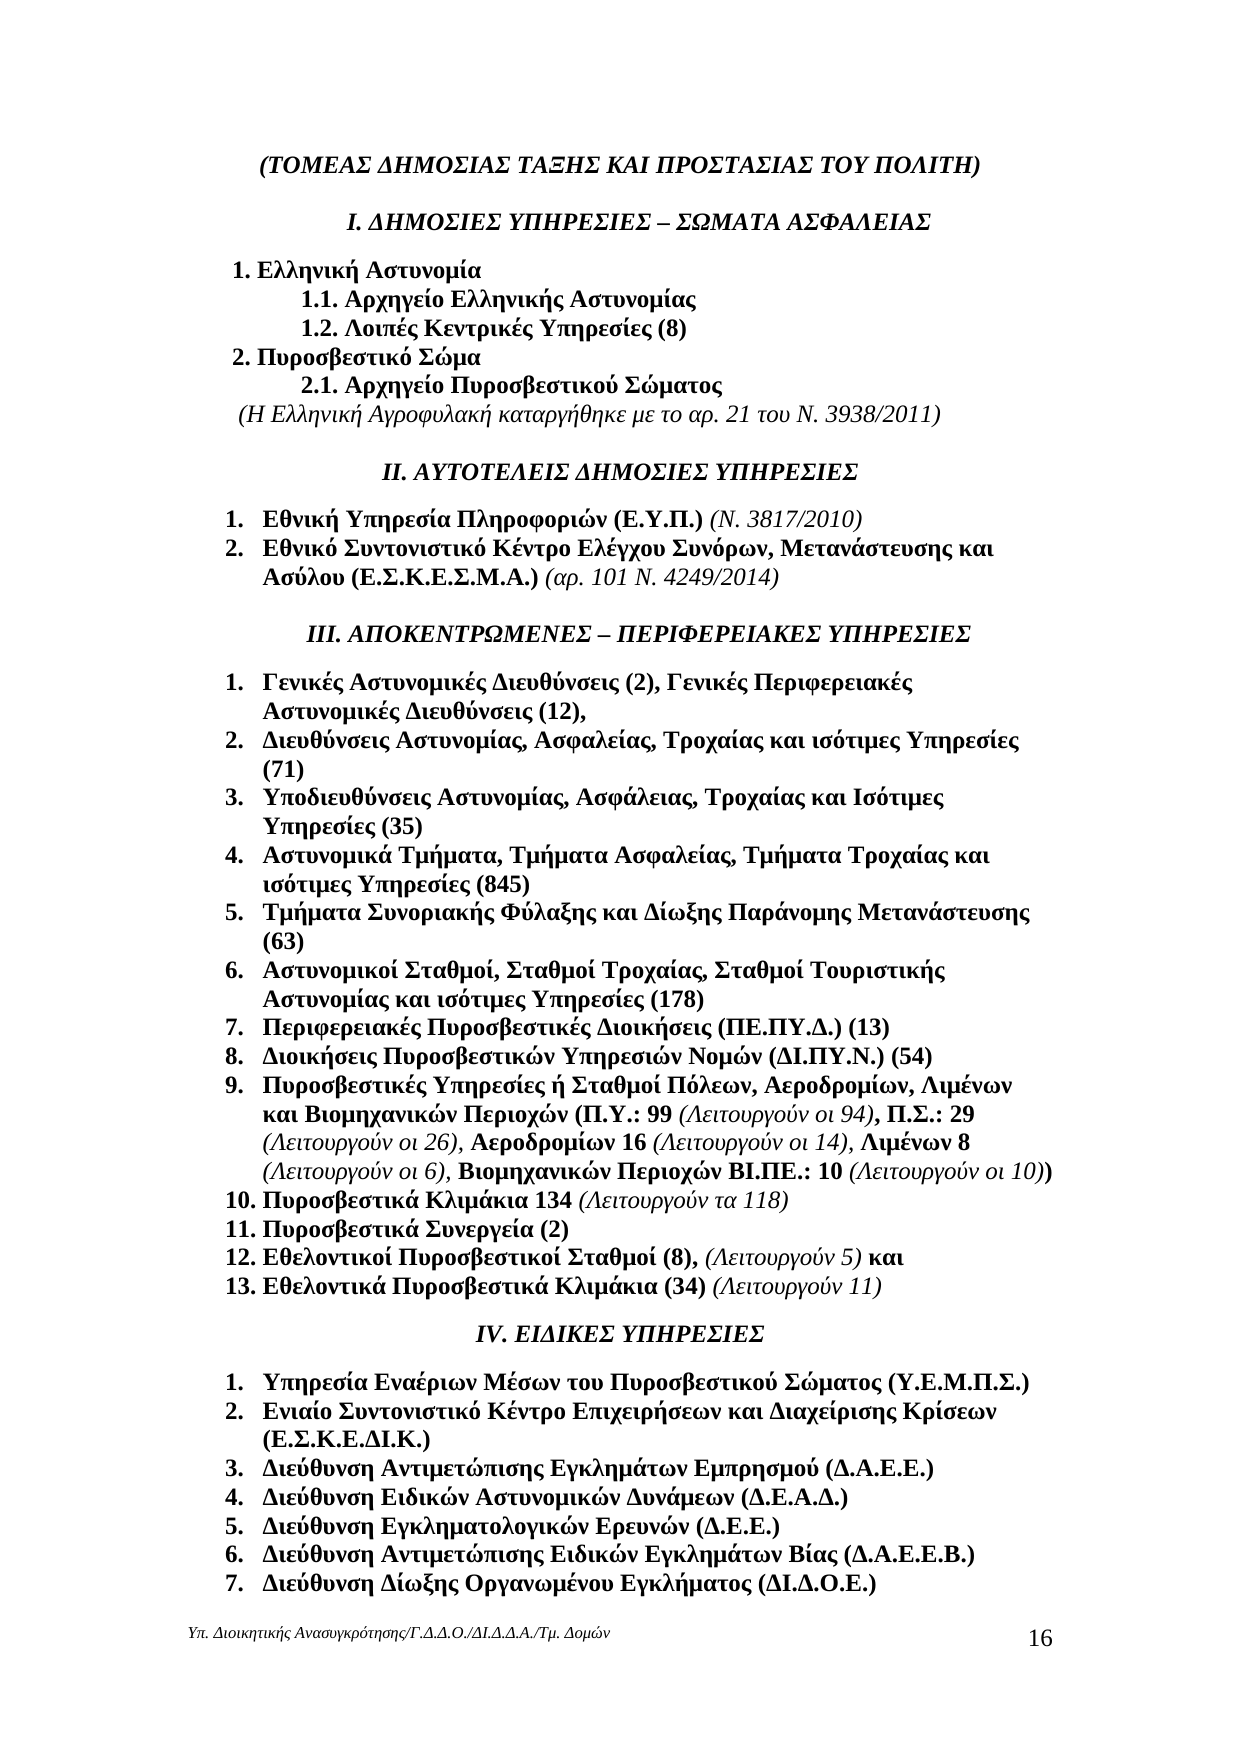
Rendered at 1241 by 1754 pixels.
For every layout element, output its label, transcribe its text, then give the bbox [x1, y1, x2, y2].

list Διεύθυνση Αντιμετώπισης Εγκλημάτων Εμπρησμού (Δ.Α.Ε.Ε.) [225, 1453, 1053, 1482]
list Διεύθυνση Δίωξης Οργανωμένου Εγκλήματος (ΔΙ.Δ.Ο.Ε.) [225, 1568, 1053, 1597]
list Εθνική Υπηρεσία Πληροφοριών (Ε.Υ.Π.) (Ν. 3817/2010) [225, 504, 1053, 533]
text 2.1. Αρχηγείο Πυροσβεστικού Σώματος [232, 370, 1053, 399]
list Εθελοντικοί Πυροσβεστικοί Σταθμοί (8), (Λειτουργούν 5) και [225, 1242, 1053, 1271]
text 1.2. Λοιπές Κεντρικές Υπηρεσίες (8) [232, 313, 1053, 342]
list Υπηρεσία Εναέριων Μέσων του Πυροσβεστικού Σώματος (Υ.Ε.Μ.Π.Σ.) [225, 1367, 1053, 1396]
list Διοικήσεις Πυροσβεστικών Υπηρεσιών Νομών (ΔΙ.ΠΥ.Ν.) (54) [225, 1041, 1053, 1070]
list Αστυνομικά Τμήματα, Τμήματα Ασφαλείας, Τμήματα Τροχαίας και ισότιμες Υπηρεσίες (845) [225, 840, 1053, 897]
list Διευθύνσεις Αστυνομίας, Ασφαλείας, Τροχαίας και ισότιμες Υπηρεσίες (71) [225, 725, 1053, 782]
text 1.1. Αρχηγείο Ελληνικής Αστυνομίας [232, 284, 1053, 313]
list Πυροσβεστικά Συνεργεία (2) [225, 1214, 1053, 1242]
text II. ΑΥΤΟΤΕΛΕΙΣ ΔΗΜΟΣΙΕΣ ΥΠΗΡΕΣΙΕΣ [187, 457, 1053, 485]
list Ενιαίο Συντονιστικό Κέντρο Επιχειρήσεων και Διαχείρισης Κρίσεων (Ε.Σ.Κ.Ε.ΔΙ.Κ.) [225, 1396, 1053, 1453]
list Εθελοντικά Πυροσβεστικά Κλιμάκια (34) (Λειτουργούν 11) [225, 1271, 1053, 1300]
list Υποδιευθύνσεις Αστυνομίας, Ασφάλειας, Τροχαίας και Ισότιμες Υπηρεσίες (35) [225, 782, 1053, 840]
list Εθνικό Συντονιστικό Κέντρο Ελέγχου Συνόρων, Μετανάστευσης και Ασύλου (Ε.Σ.Κ.Ε.Σ.Μ.Α.) (αρ. 101 Ν. 4249/2014) [225, 533, 1053, 591]
list Πυροσβεστικές Υπηρεσίες ή Σταθμοί Πόλεων, Αεροδρομίων, Λιμένων και Βιομηχανικών Περιοχών (Π.Υ.: 99 (Λειτουργούν οι 94), Π.Σ.: 29 (Λειτουργούν οι 26), Αεροδρομίων 16 (Λειτουργούν οι 14), Λιμένων 8 (Λειτουργούν οι 6), Βιομηχανικών Περιοχών ΒΙ.ΠΕ.: 10 (Λειτουργούν οι 10)) [225, 1070, 1053, 1185]
list Τμήματα Συνοριακής Φύλαξης και Δίωξης Παράνομης Μετανάστευσης (63) [225, 897, 1053, 955]
list Περιφερειακές Πυροσβεστικές Διοικήσεις (ΠΕ.ΠΥ.Δ.) (13) [225, 1012, 1053, 1041]
list Αστυνομικοί Σταθμοί, Σταθμοί Τροχαίας, Σταθμοί Τουριστικής Αστυνομίας και ισότιμες Υπηρεσίες (178) [225, 955, 1053, 1012]
list Διεύθυνση Εγκληματολογικών Ερευνών (Δ.Ε.Ε.) [225, 1511, 1053, 1539]
text (Η Ελληνική Αγροφυλακή καταργήθηκε με το αρ. 21 του Ν. 3938/2011) [232, 399, 1053, 428]
list Διεύθυνση Αντιμετώπισης Ειδικών Εγκλημάτων Βίας (Δ.Α.Ε.Ε.Β.) [225, 1539, 1053, 1568]
text III. ΑΠΟΚΕΝΤΡΩΜΕΝΕΣ – ΠΕΡΙΦΕΡΕΙΑΚΕΣ ΥΠΗΡΕΣΙΕΣ [225, 619, 1053, 648]
list Πυροσβεστικά Κλιμάκια 134 (Λειτουργούν τα 118) [225, 1185, 1053, 1214]
list Γενικές Αστυνομικές Διευθύνσεις (2), Γενικές Περιφερειακές Αστυνομικές Διευθύνσεις (12), [225, 667, 1053, 725]
text 2. Πυροσβεστικό Σώμα [232, 342, 1053, 370]
text (ΤΟΜΕΑΣ ΔΗΜΟΣΙΑΣ ΤΑΞΗΣ ΚΑΙ ΠΡΟΣΤΑΣΙΑΣ ΤΟΥ ΠΟΛΙΤΗ) [187, 150, 1053, 179]
text Ι. ΔΗΜΟΣΙΕΣ ΥΠΗΡΕΣΙΕΣ – ΣΩΜΑΤΑ ΑΣΦΑΛΕΙΑΣ [225, 207, 1053, 236]
text 1. Ελληνική Αστυνομία [232, 255, 1053, 284]
list Διεύθυνση Ειδικών Αστυνομικών Δυνάμεων (Δ.Ε.Α.Δ.) [225, 1482, 1053, 1511]
text IV. ΕΙΔΙΚΕΣ ΥΠΗΡΕΣΙΕΣ [187, 1319, 1053, 1348]
